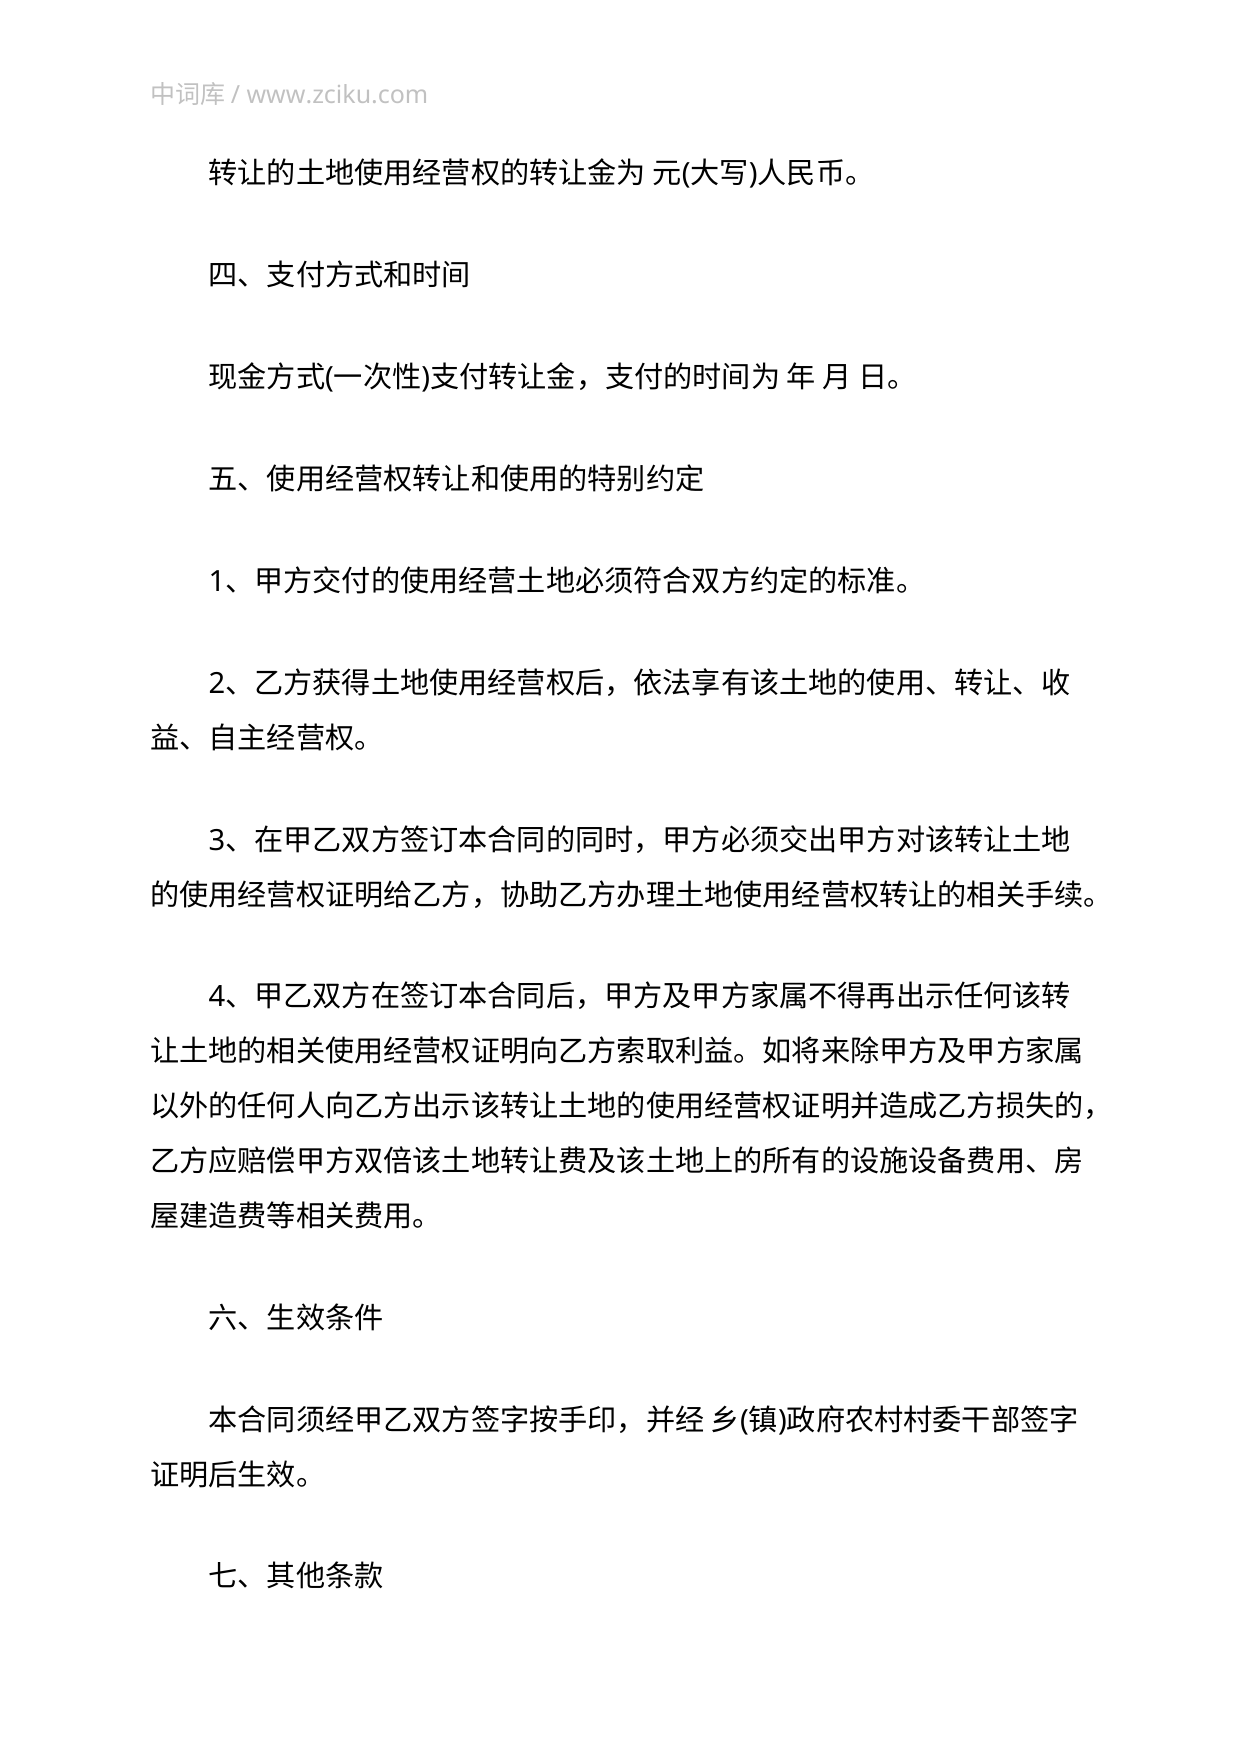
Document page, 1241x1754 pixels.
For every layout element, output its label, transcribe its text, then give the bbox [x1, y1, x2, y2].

text 六、生效条件 [150, 1294, 1090, 1337]
text 七、其他条款 [150, 1553, 1090, 1595]
text 本合同须经甲乙双方签字按手印，并经 乡(镇)政府农村村委干部签字证明后生效。 [150, 1396, 1090, 1493]
text 转让的土地使用经营权的转让金为 元(大写)人民币。 [150, 150, 1090, 192]
text 现金方式(一次性)支付转让金，支付的时间为 年 月 日。 [150, 354, 1090, 396]
text 3、在甲乙双方签订本合同的同时，甲方必须交出甲方对该转让土地的使用经营权证明给乙方，协助乙方办理土地使用经营权转让的相关手续。 [150, 816, 1090, 913]
text 2、乙方获得土地使用经营权后，依法享有该土地的使用、转让、收益、自主经营权。 [150, 659, 1090, 757]
text 1、甲方交付的使用经营土地必须符合双方约定的标准。 [150, 557, 1090, 600]
text 五、使用经营权转让和使用的特别约定 [150, 456, 1090, 498]
text 4、甲乙双方在签订本合同后，甲方及甲方家属不得再出示任何该转让土地的相关使用经营权证明向乙方索取利益。如将来除甲方及甲方家属以外的任何人向乙方出示该转让土地的使用经营权证明并造成乙方损失的，乙方应赔偿甲方双倍该土地转让费及该土地上的所有的设施设备费用、房屋建造费等相关费用。 [150, 973, 1090, 1235]
text 四、支付方式和时间 [150, 252, 1090, 294]
